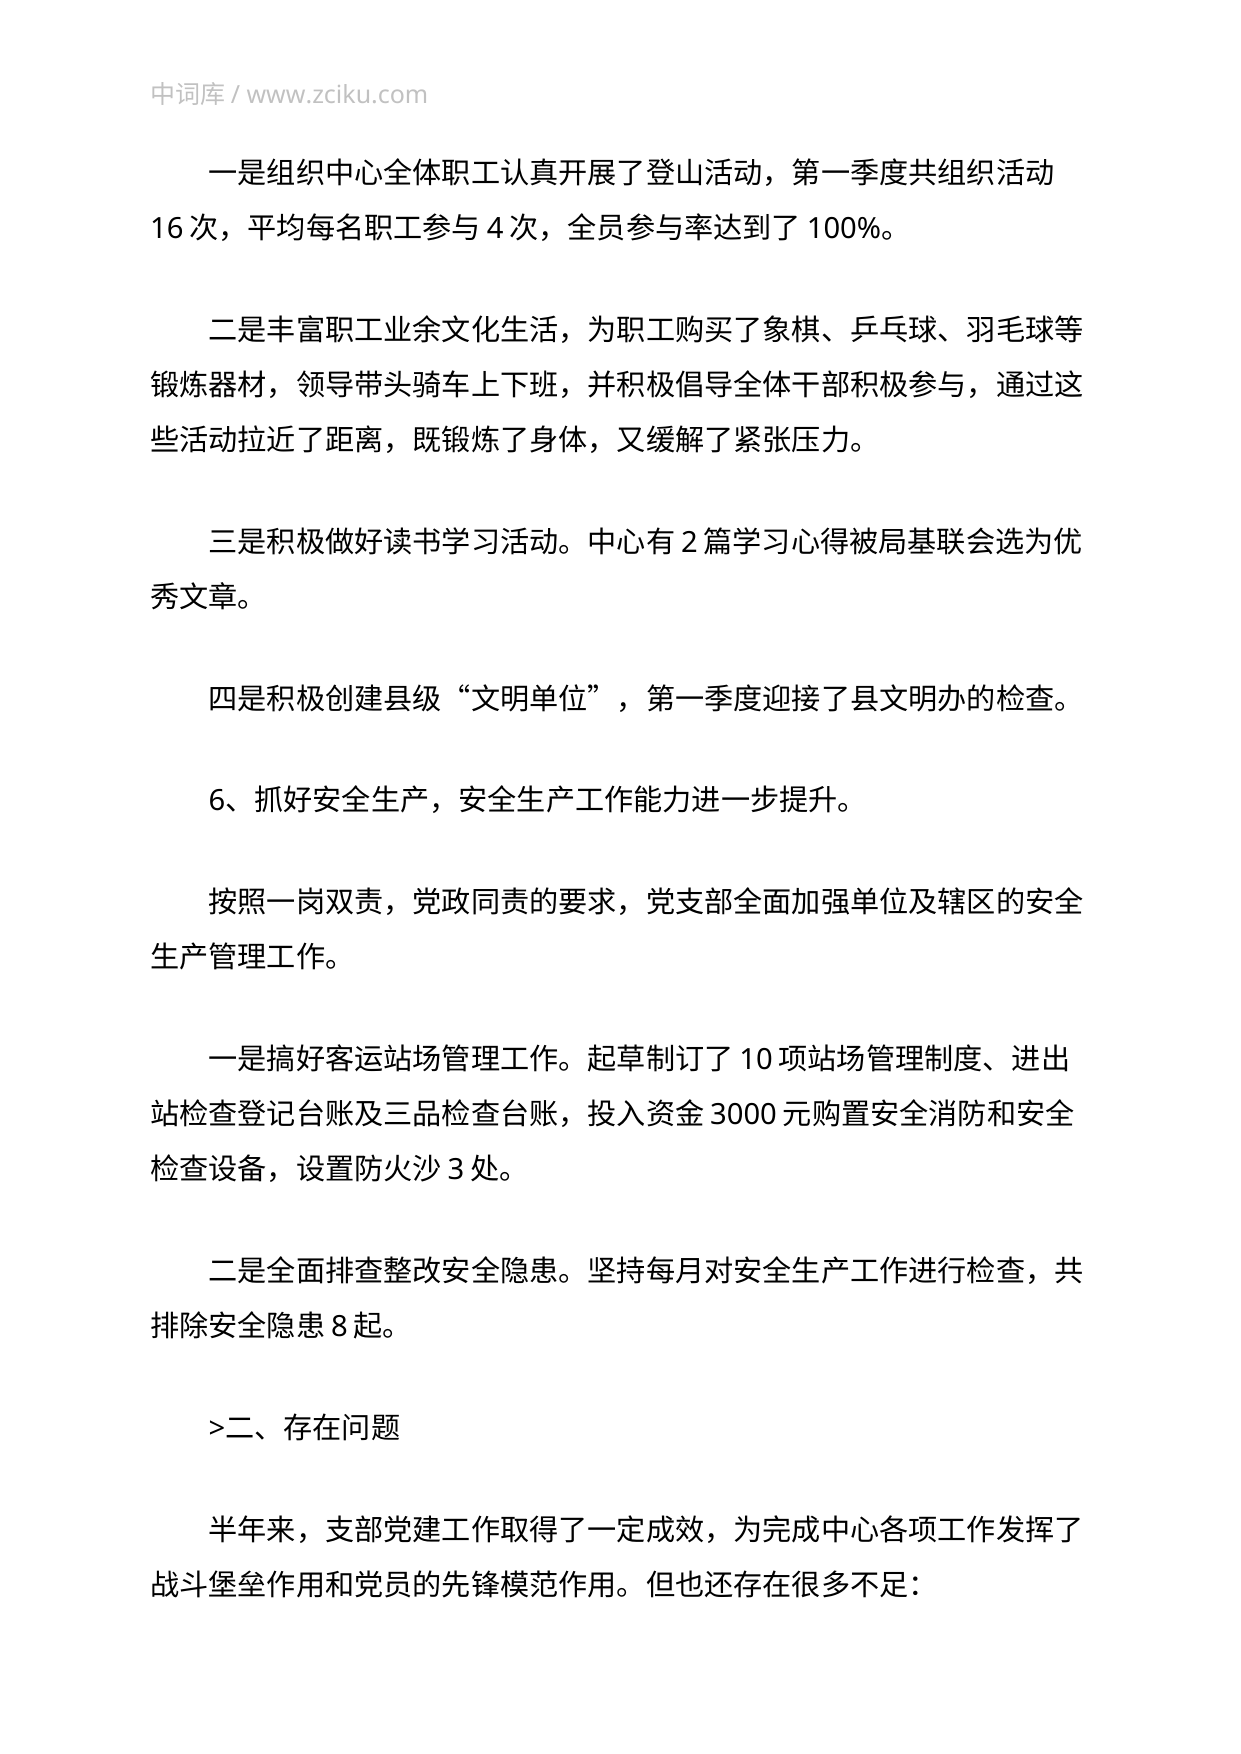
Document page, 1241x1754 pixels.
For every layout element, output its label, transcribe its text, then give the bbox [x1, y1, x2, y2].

text 一是搞好客运站场管理工作。起草制订了10项站场管理制度、进出站检查登记台账及三品检查台账，投入资金3000元购置安全消防和安全检查设备，设置防火沙3处。 [150, 1036, 1090, 1188]
text 二是丰富职工业余文化生活，为职工购买了象棋、乒乓球、羽毛球等锻炼器材，领导带头骑车上下班，并积极倡导全体干部积极参与，通过这些活动拉近了距离，既锻炼了身体，又缓解了紧张压力。 [150, 307, 1090, 459]
text 半年来，支部党建工作取得了一定成效，为完成中心各项工作发挥了战斗堡垒作用和党员的先锋模范作用。但也还存在很多不足： [150, 1506, 1090, 1604]
text 一是组织中心全体职工认真开展了登山活动，第一季度共组织活动16次，平均每名职工参与4次，全员参与率达到了100%。 [150, 150, 1090, 247]
text >二、存在问题 [150, 1404, 1090, 1447]
text 四是积极创建县级“文明单位”，第一季度迎接了县文明办的检查。 [150, 675, 1090, 717]
text 二是全面排查整改安全隐患。坚持每月对安全生产工作进行检查，共排除安全隐患8起。 [150, 1248, 1090, 1345]
text 6、抓好安全生产，安全生产工作能力进一步提升。 [150, 777, 1090, 819]
text 三是积极做好读书学习活动。中心有2篇学习心得被局基联会选为优秀文章。 [150, 518, 1090, 616]
text 按照一岗双责，党政同责的要求，党支部全面加强单位及辖区的安全生产管理工作。 [150, 879, 1090, 976]
